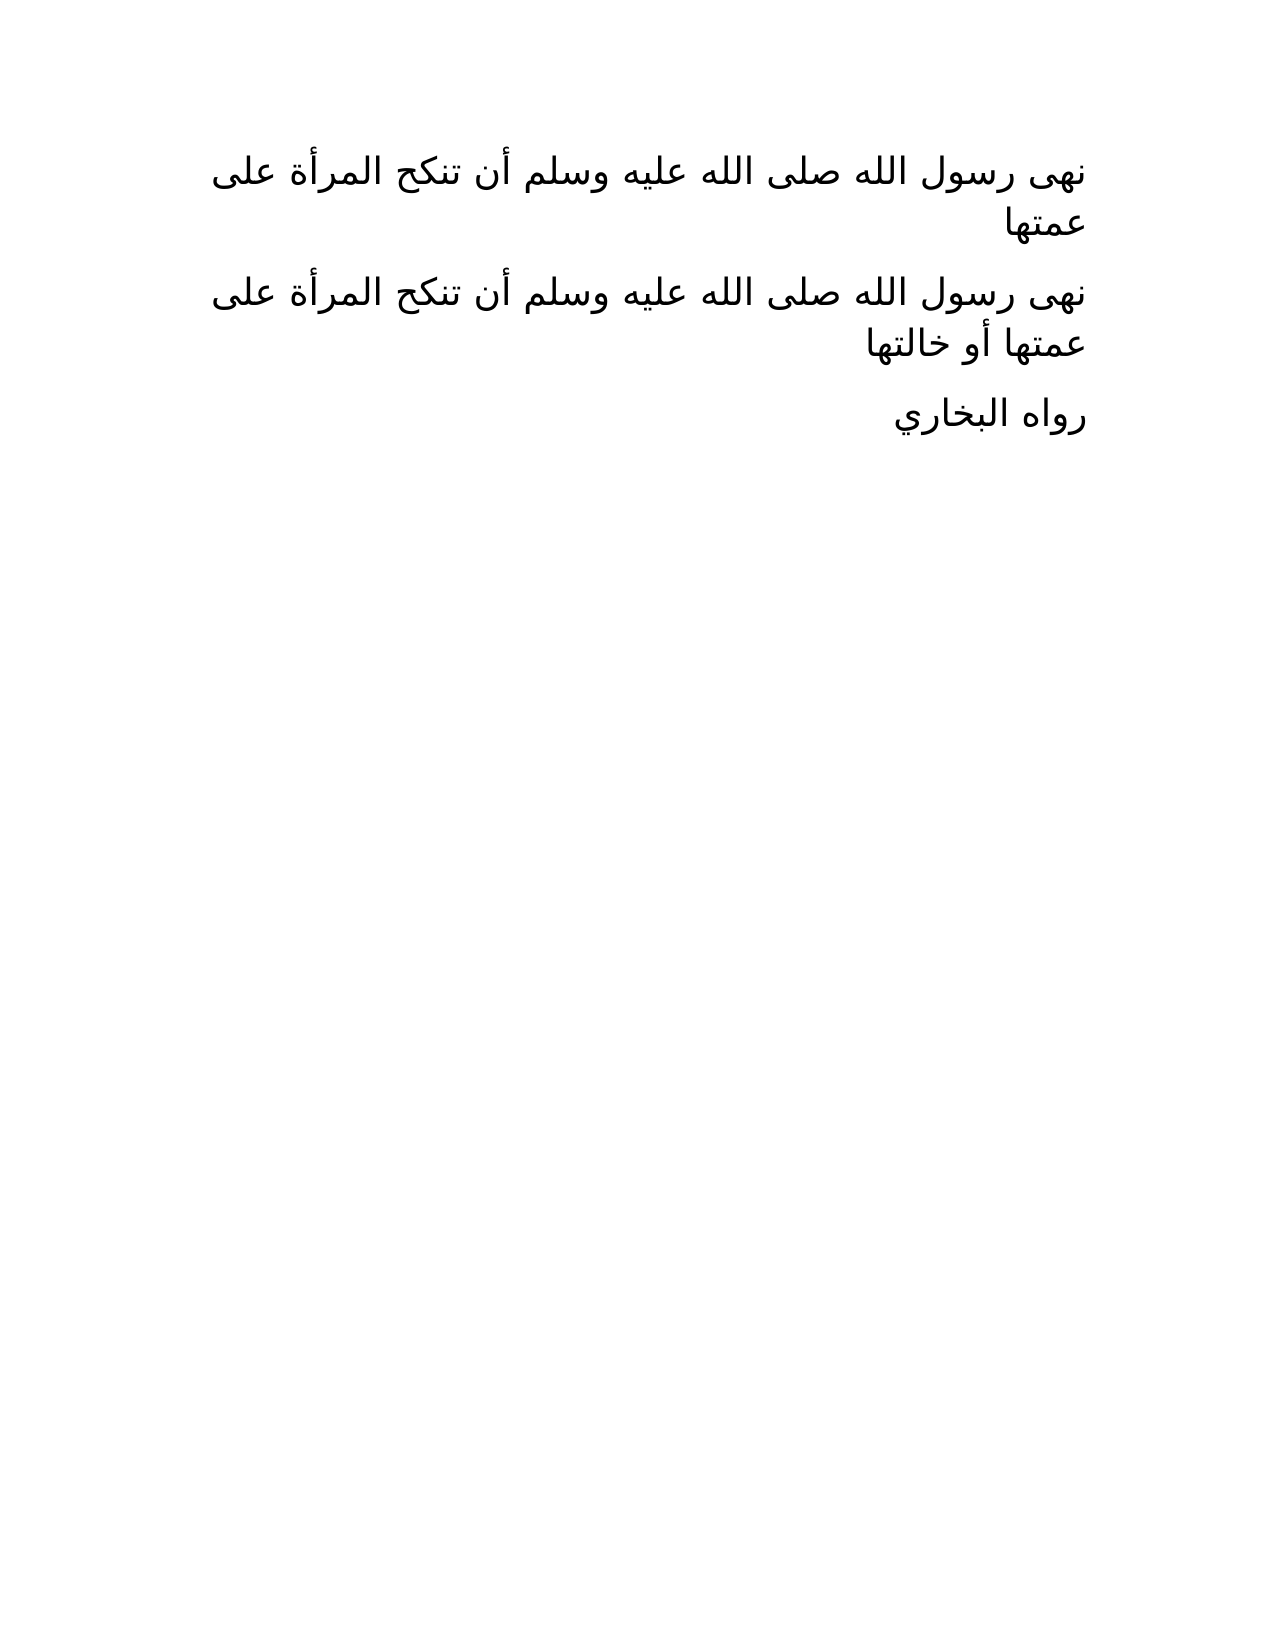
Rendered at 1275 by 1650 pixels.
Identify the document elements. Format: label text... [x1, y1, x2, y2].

text نهى رسول الله صلى الله عليه وسلم أن تنكح المرأة على عمتها [187, 150, 1087, 244]
text رواه البخاري [187, 392, 1087, 436]
text نهى رسول الله صلى الله عليه وسلم أن تنكح المرأة على عمتها أو خالتها [187, 271, 1087, 365]
